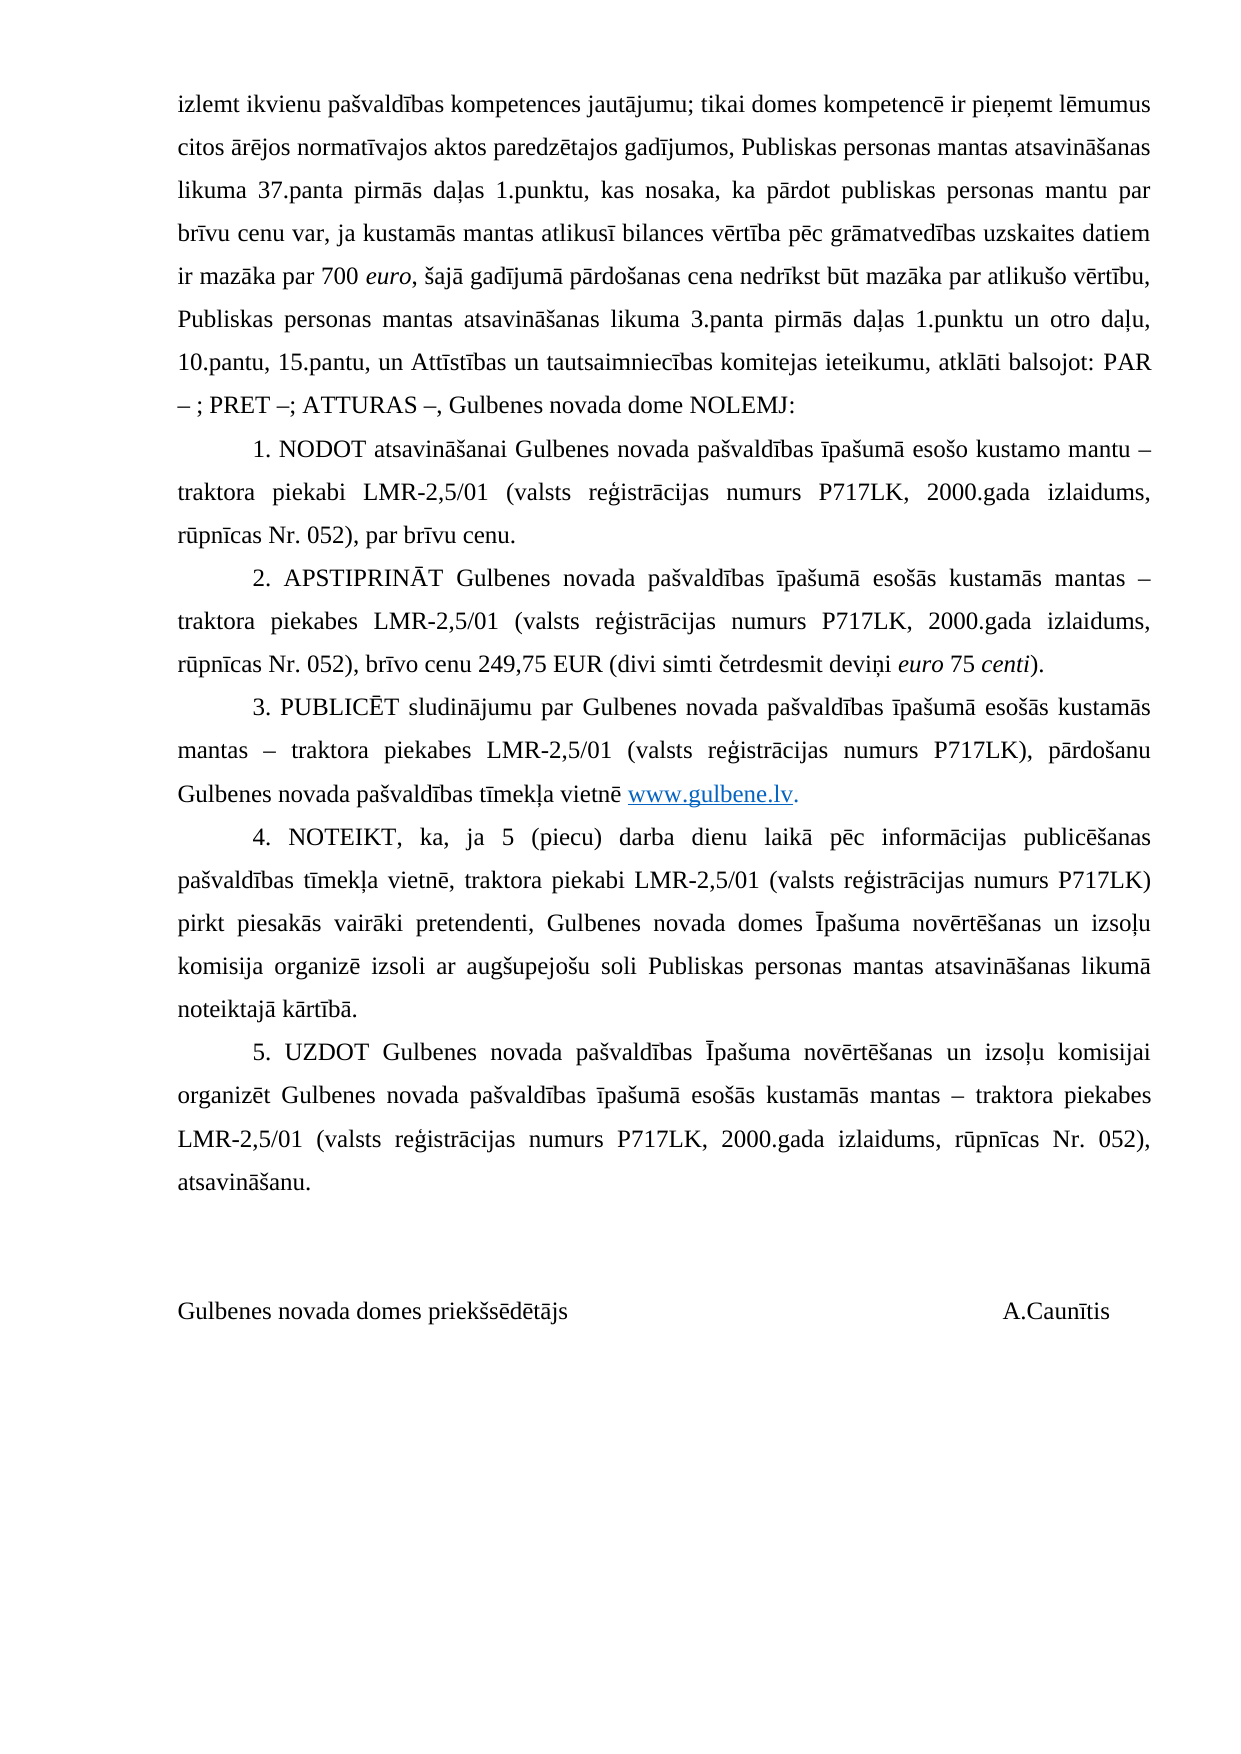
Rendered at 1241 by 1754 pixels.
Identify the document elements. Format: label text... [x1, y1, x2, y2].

text 4. NOTEIKT, ka, ja 5 (piecu) darba dienu laikā pēc informācijas publicēšanas pašvaldības tīmekļa vietnē, traktora piekabi LMR-2,5/01 (valsts reģistrācijas numurs P717LK) pirkt piesakās vairāki pretendenti, Gulbenes novada domes Īpašuma novērtēšanas un izsoļu komisija organizē izsoli ar augšupejošu soli Publiskas personas mantas atsavināšanas likumā noteiktajā kārtībā. [177, 822, 1152, 1023]
text 1. NODOT atsavināšanai Gulbenes novada pašvaldības īpašumā esošo kustamo mantu – traktora piekabi LMR-2,5/01 (valsts reģistrācijas numurs P717LK, 2000.gada izlaidums, rūpnīcas Nr. 052), par brīvu cenu. [177, 434, 1152, 549]
text 5. UZDOT Gulbenes novada pašvaldības Īpašuma novērtēšanas un izsoļu komisijai organizēt Gulbenes novada pašvaldības īpašumā esošās kustamās mantas – traktora piekabes LMR-2,5/01 (valsts reģistrācijas numurs P717LK, 2000.gada izlaidums, rūpnīcas Nr. 052), atsavināšanu. [177, 1037, 1152, 1196]
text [177, 89, 1152, 419]
text Gulbenes novada domes priekšsēdētājs A.Caunītis [177, 1296, 1152, 1325]
text 3. PUBLICĒT sludinājumu par Gulbenes novada pašvaldības īpašumā esošās kustamās mantas – traktora piekabes LMR-2,5/01 (valsts reģistrācijas numurs P717LK), pārdošanu Gulbenes novada pašvaldības tīmekļa vietnē www.gulbene.lv. [177, 692, 1152, 807]
text 2. APSTIPRINĀT Gulbenes novada pašvaldības īpašumā esošās kustamās mantas – traktora piekabes LMR-2,5/01 (valsts reģistrācijas numurs P717LK, 2000.gada izlaidums, rūpnīcas Nr. 052), brīvo cenu 249,75 EUR (divi simti četrdesmit deviņi euro 75 centi). [177, 563, 1152, 678]
